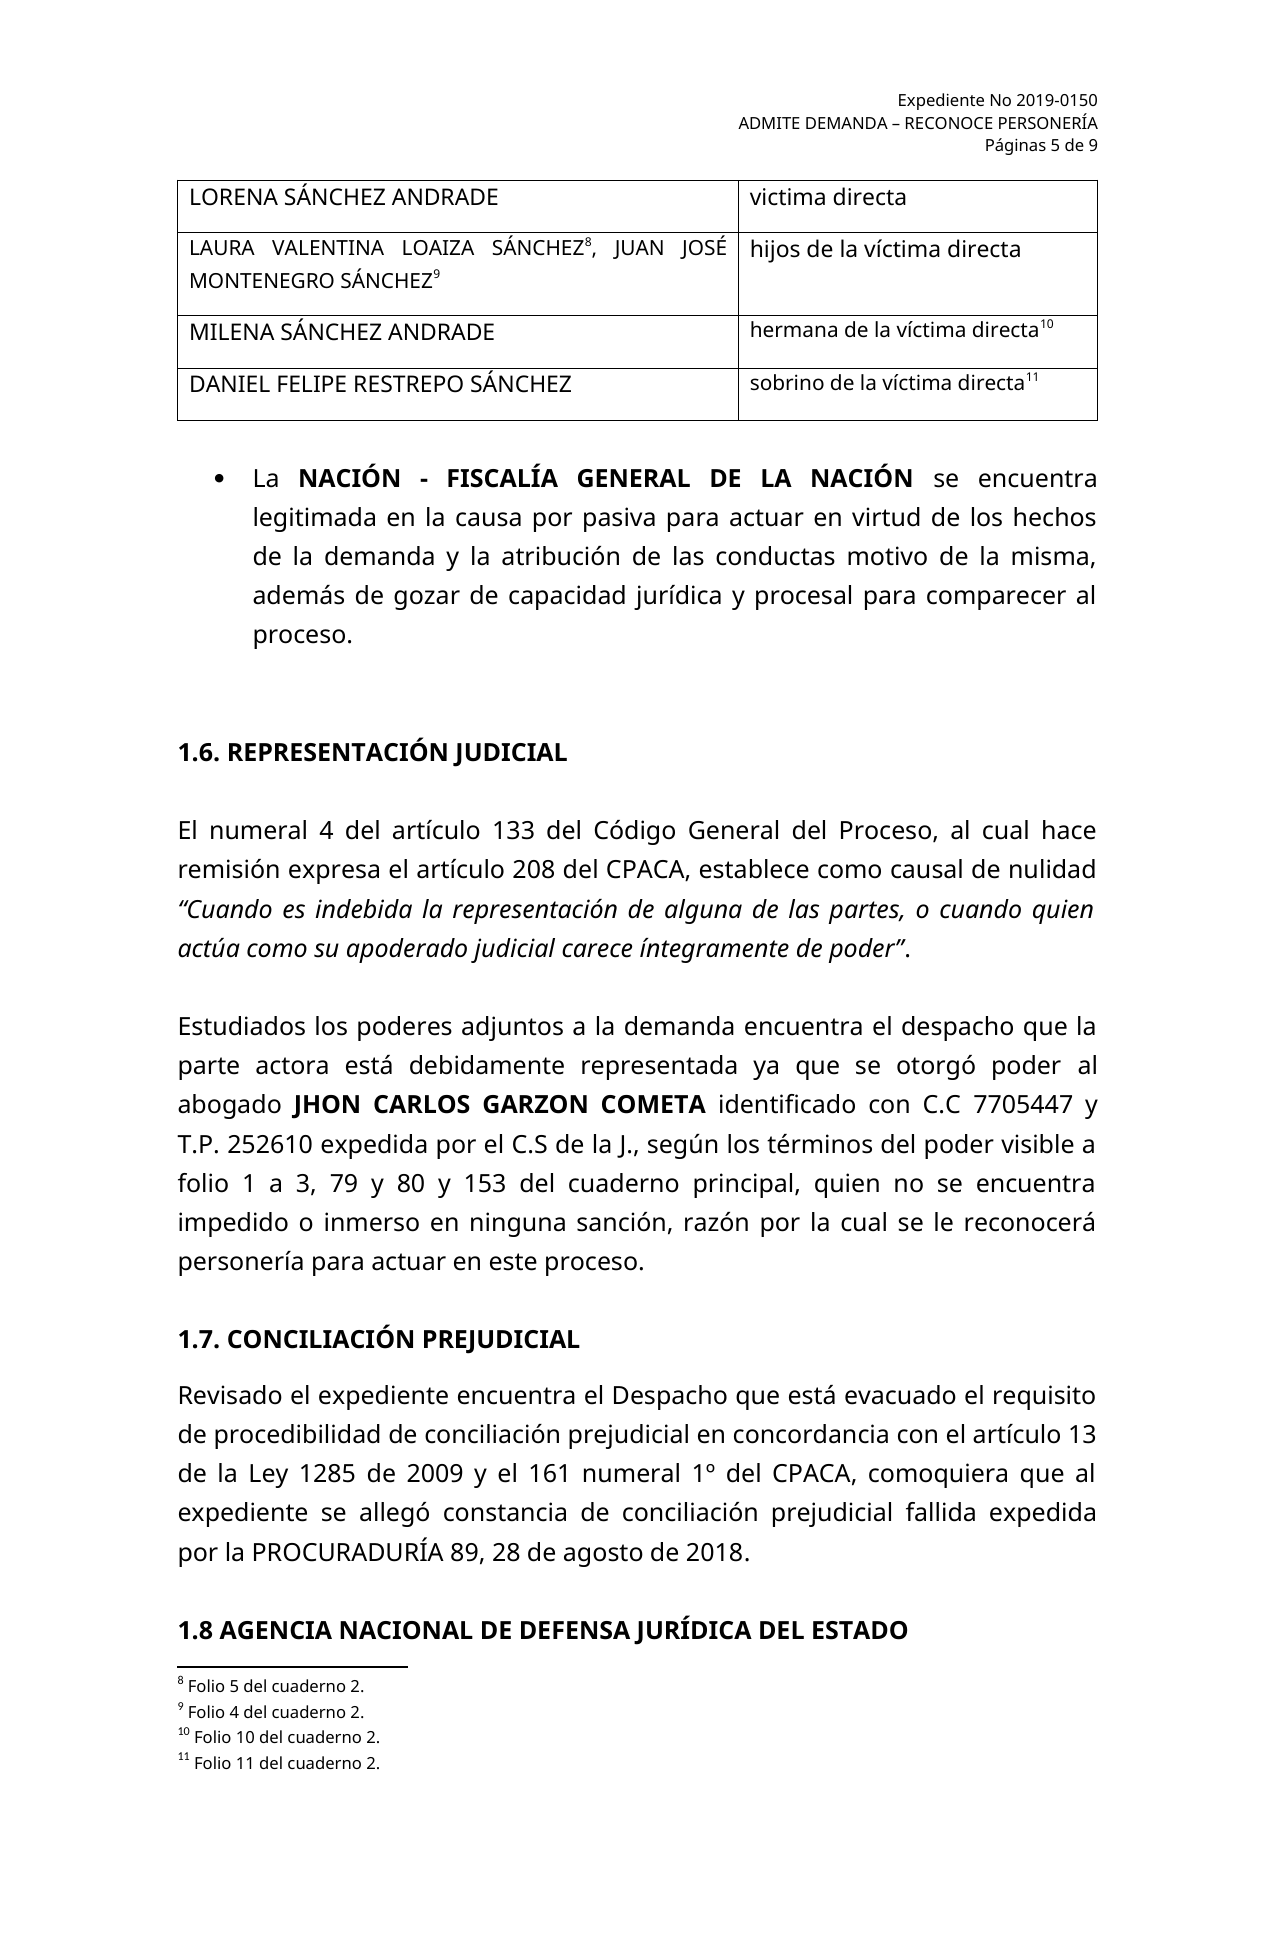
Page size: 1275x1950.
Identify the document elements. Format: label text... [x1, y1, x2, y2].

text 1.8 AGENCIA NACIONAL DE DEFENSA JURÍDICA DEL ESTADO [177, 1612, 1098, 1647]
text El numeral 4 del artículo 133 del Código General del Proceso, al cual hace remisión expresa el artículo 208 del CPACA, establece como causal de nulidad “Cuando es indebida la representación de alguna de las partes, o cuando quien actúa como su apoderado judicial carece íntegramente de poder”. [177, 813, 1098, 964]
table_cell MILENA SÁNCHEZ ANDRADE [178, 316, 738, 367]
table_cell LORENA SÁNCHEZ ANDRADE [178, 181, 738, 232]
table_cell hermana de la víctima directa [739, 316, 1097, 367]
table_cell victima directa [739, 181, 1097, 232]
text Estudiados los poderes adjuntos a la demanda encuentra el despacho que la parte actora está debidamente representada ya que se otorgó poder al abogado JHON CARLOS GARZON COMETA identificado con C.C 7705447 y T.P. 252610 expedida por el C.S de la J., según los términos del poder visible a folio 1 a 3, 79 y 80 y 153 del cuaderno principal, quien no se encuentra impedido o inmerso en ninguna sanción, razón por la cual se le reconocerá personería para actuar en este proceso. [177, 1009, 1098, 1278]
table_cell DANIEL FELIPE RESTREPO SÁNCHEZ [178, 369, 738, 420]
table_cell sobrino de la víctima directa [739, 369, 1097, 420]
text 1.7. CONCILIACIÓN PREJUDICIAL [177, 1322, 1098, 1356]
table_cell LAURA VALENTINA LOAIZA SÁNCHEZ, JUAN JOSÉ MONTENEGRO SÁNCHEZ [178, 233, 738, 314]
list La NACIÓN - FISCALÍA GENERAL DE LA NACIÓN se encuentra legitimada en la causa por pasiva para actuar en virtud de los hechos de la demanda y la atribución de las conductas motivo de la misma, además de gozar de capacidad jurídica y procesal para comparecer al proceso. [215, 460, 1098, 651]
table_cell hijos de la víctima directa [739, 233, 1097, 314]
text Revisado el expediente encuentra el Despacho que está evacuado el requisito de procedibilidad de conciliación prejudicial en concordancia con el artículo 13 de la Ley 1285 de 2009 y el 161 numeral 1º del CPACA, comoquiera que al expediente se allegó constancia de conciliación prejudicial fallida expedida por la PROCURADURÍA 89, 28 de agosto de 2018. [177, 1377, 1098, 1568]
text 1.6. REPRESENTACIÓN JUDICIAL [177, 734, 1098, 769]
